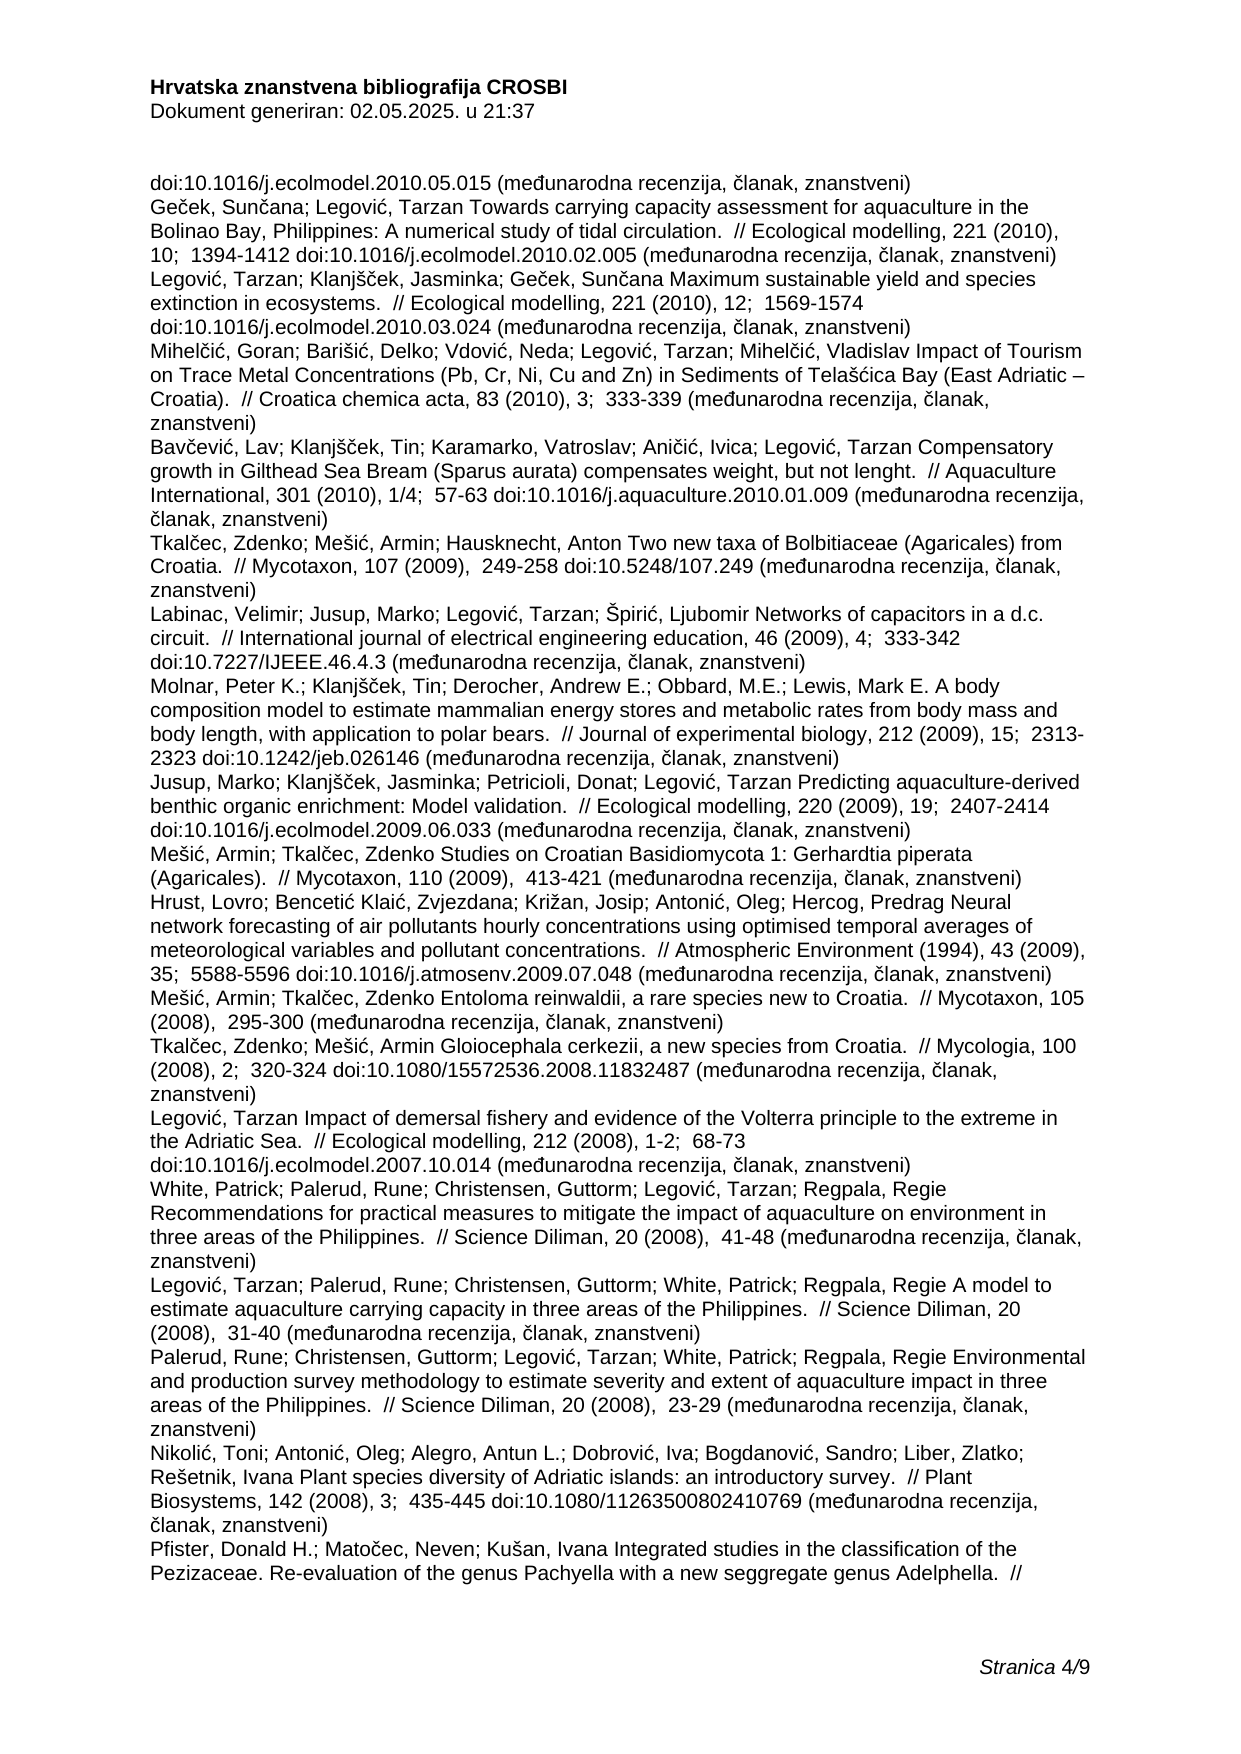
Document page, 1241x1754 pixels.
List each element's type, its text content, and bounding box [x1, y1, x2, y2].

text Legović, Tarzan; Klanjšček, Jasminka; Geček, Sunčana [150, 267, 1090, 339]
text Molnar, Peter K.; Klanjšček, Tin; Derocher, Andrew E.; Obbard, M.E.; Lewis, Mark E. [150, 674, 1090, 770]
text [150, 171, 1090, 195]
text Geček, Sunčana; Legović, Tarzan [150, 195, 1090, 267]
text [150, 1537, 1090, 1584]
text Bavčević, Lav; Klanjšček, Tin; Karamarko, Vatroslav; Aničić, Ivica; Legović, Tarzan [150, 434, 1090, 530]
text Nikolić, Toni; Antonić, Oleg; Alegro, Antun L.; Dobrović, Iva; Bogdanović, Sandro; Liber, Zlatko; Rešetnik, Ivana [150, 1441, 1090, 1537]
text Tkalčec, Zdenko; Mešić, Armin [150, 1033, 1090, 1105]
text Legović, Tarzan; Palerud, Rune; Christensen, Guttorm; White, Patrick; Regpala, Regie [150, 1273, 1090, 1345]
text Mešić, Armin; Tkalčec, Zdenko [150, 986, 1090, 1033]
text Hrust, Lovro; Bencetić Klaić, Zvjezdana; Križan, Josip; Antonić, Oleg; Hercog, Predrag [150, 890, 1090, 986]
text Palerud, Rune; Christensen, Guttorm; Legović, Tarzan; White, Patrick; Regpala, Regie [150, 1345, 1090, 1441]
text Mihelčić, Goran; Barišić, Delko; Vdović, Neda; Legović, Tarzan; Mihelčić, Vladislav [150, 339, 1090, 434]
text White, Patrick; Palerud, Rune; Christensen, Guttorm; Legović, Tarzan; Regpala, Regie [150, 1177, 1090, 1273]
text Jusup, Marko; Klanjšček, Jasminka; Petricioli, Donat; Legović, Tarzan [150, 770, 1090, 842]
text Tkalčec, Zdenko; Mešić, Armin; Hausknecht, Anton [150, 530, 1090, 602]
text Legović, Tarzan [150, 1105, 1090, 1177]
text Labinac, Velimir; Jusup, Marko; Legović, Tarzan; Špirić, Ljubomir [150, 602, 1090, 674]
text Mešić, Armin; Tkalčec, Zdenko [150, 842, 1090, 890]
